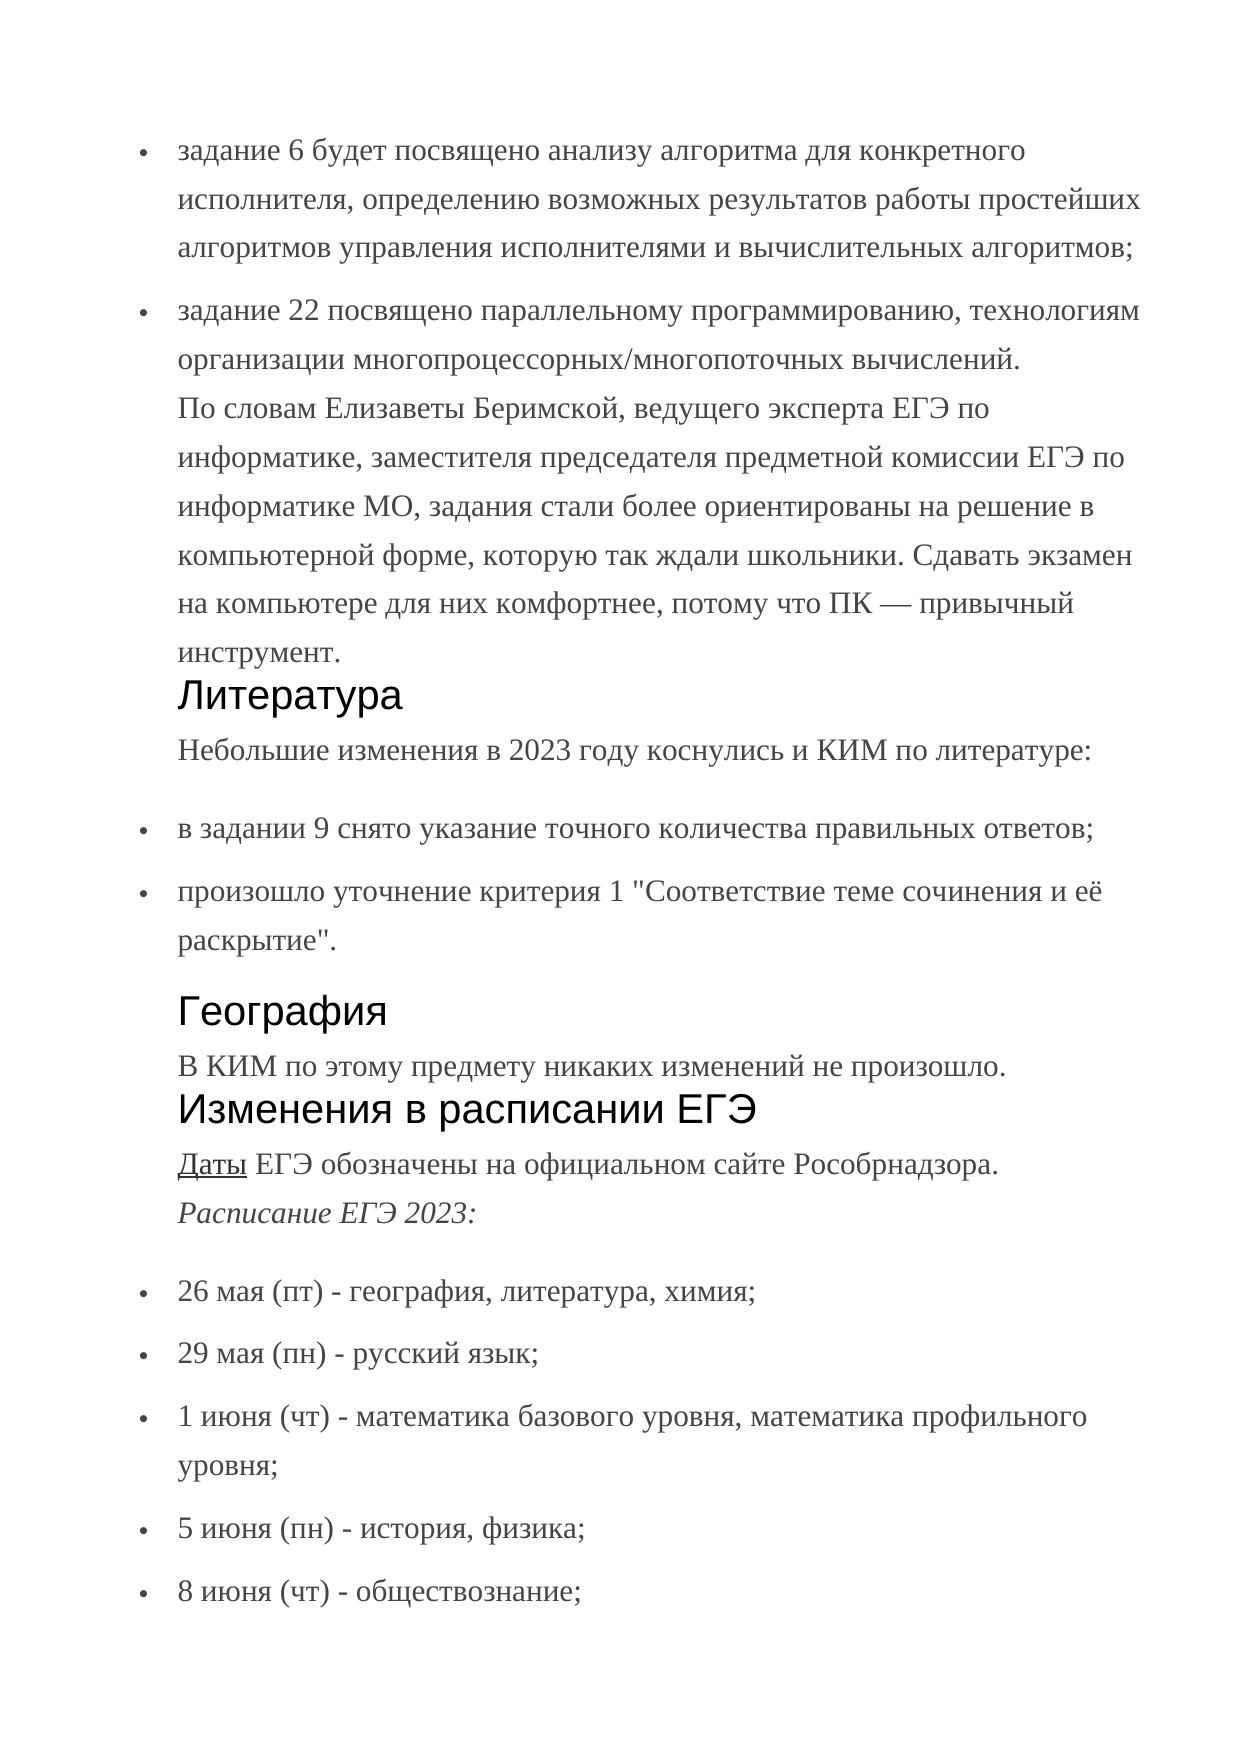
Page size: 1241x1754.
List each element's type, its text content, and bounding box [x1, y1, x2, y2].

list 8 июня (чт) - обществознание; [140, 1559, 1152, 1608]
text Даты ЕГЭ обозначены на официальном сайте Рособрнадзора. [177, 1132, 1152, 1181]
text Изменения в расписании ЕГЭ [177, 1083, 1152, 1132]
list произошло уточнение критерия 1 "Соответствие теме сочинения и её раскрытие". [140, 859, 1152, 957]
text Небольшие изменения в 2023 году коснулись и КИМ по литературе: [177, 718, 1152, 767]
list 1 июня (чт) - математика базового уровня, математика профильного уровня; [140, 1385, 1152, 1482]
list задание 22 посвящено параллельному программированию, технологиям организации многопроцессорных/многопоточных вычислений. [140, 279, 1152, 376]
text География [177, 986, 1152, 1034]
list задание 6 будет посвящено анализу алгоритма для конкретного исполнителя, определению возможных результатов работы простейших алгоритмов управления исполнителями и вычислительных алгоритмов; [140, 118, 1152, 265]
text Расписание ЕГЭ 2023: [177, 1181, 1152, 1230]
text Литература [177, 669, 1152, 718]
text По словам Елизаветы Беримской, ведущего эксперта ЕГЭ по информатике, заместителя председателя предметной комиссии ЕГЭ по информатике МО, задания стали более ориентированы на решение в компьютерной форме, которую так ждали школьники. Сдавать экзамен на компьютере для них комфортнее, потому что ПК — привычный инструмент. [177, 376, 1152, 669]
list 29 мая (пн) - русский язык; [140, 1322, 1152, 1371]
list в задании 9 снято указание точного количества правильных ответов; [140, 796, 1152, 845]
list 26 мая (пт) - география, литература, химия; [140, 1259, 1152, 1308]
text В КИМ по этому предмету никаких изменений не произошло. [177, 1034, 1152, 1083]
list 5 июня (пн) - история, физика; [140, 1496, 1152, 1545]
